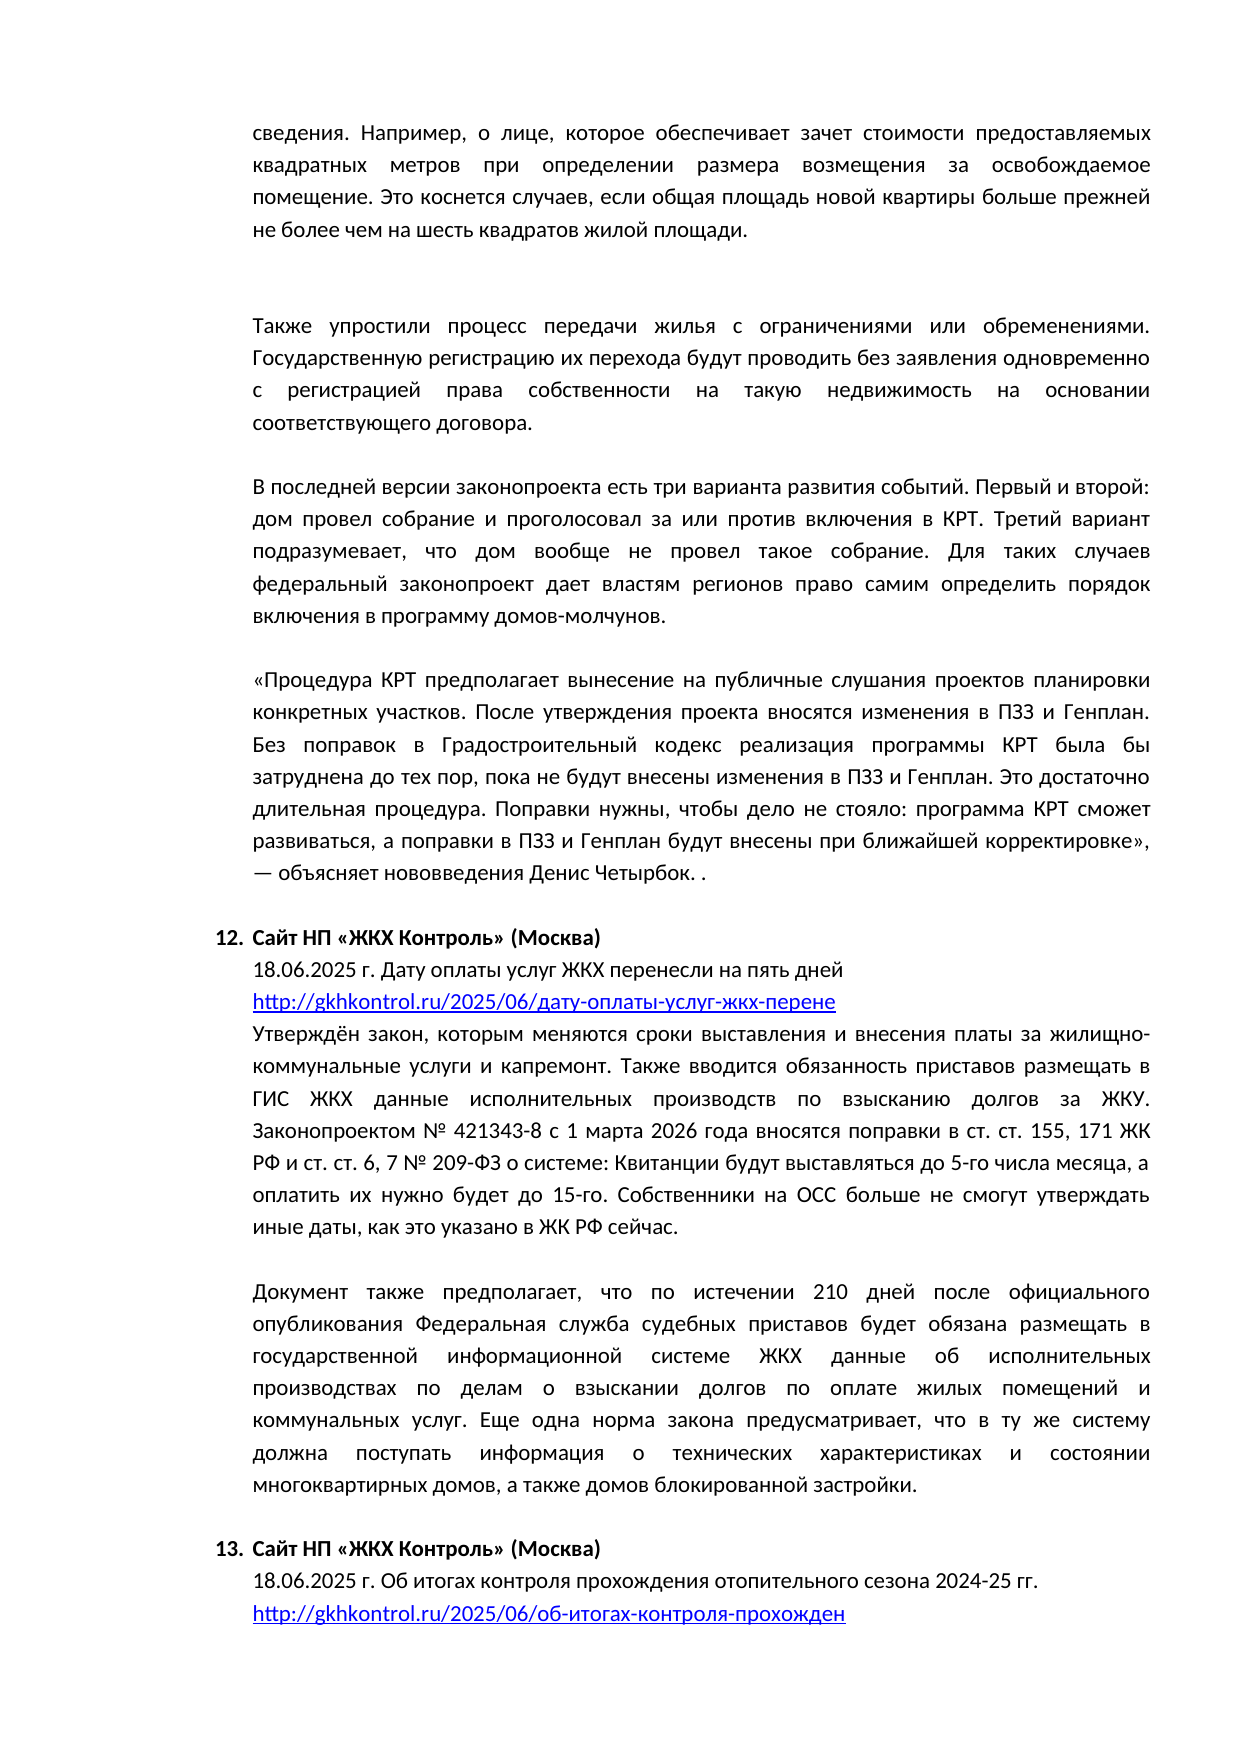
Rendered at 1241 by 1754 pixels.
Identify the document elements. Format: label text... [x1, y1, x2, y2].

list Документ также предполагает, что по истечении 210 дней после официального опубликования Федеральная служба судебных приставов будет обязана размещать в государственной информационной системе ЖКХ данные об исполнительных производствах по делам о взыскании долгов по оплате жилых помещений и коммунальных услуг. Еще одна норма закона предусматривает, что в ту же систему должна поступать информация о технических характеристиках и состоянии многоквартирных домов, а также домов блокированной застройки. [252, 1277, 1152, 1498]
list Сайт НП «ЖКХ Контроль» (Москва) [215, 923, 1152, 951]
list В последней версии законопроекта есть три варианта развития событий. Первый и второй: дом провел собрание и проголосовал за или против включения в КРТ. Третий вариант подразумевает, что дом вообще не провел такое собрание. Для таких случаев федеральный законопроект дает властям регионов право самим определить порядок включения в программу домов-молчунов. [252, 472, 1152, 629]
list Также упростили процесс передачи жилья с ограничениями или обременениями. Государственную регистрацию их перехода будут проводить без заявления одновременно с регистрацией права собственности на такую недвижимость на основании соответствующего договора. [252, 311, 1152, 436]
list http://gkhkontrol.ru/2025/06/об-итогах-контроля-прохожден [252, 1599, 1152, 1627]
list 18.06.2025 г. Об итогах контроля прохождения отопительного сезона 2024-25 гг. [252, 1567, 1152, 1594]
list http://gkhkontrol.ru/2025/06/дату-оплаты-услуг-жкх-перене [252, 987, 1152, 1015]
list 18.06.2025 г. Дату оплаты услуг ЖКХ перенесли на пять дней [252, 955, 1152, 983]
list «Процедура КРТ предполагает вынесение на публичные слушания проектов планировки конкретных участков. После утверждения проекта вносятся изменения в ПЗЗ и Генплан. Без поправок в Градостроительный кодекс реализация программы КРТ была бы затруднена до тех пор, пока не будут внесены изменения в ПЗЗ и Генплан. Это достаточно длительная процедура. Поправки нужны, чтобы дело не стояло: программа КРТ сможет развиваться, а поправки в ПЗЗ и Генплан будут внесены при ближайшей корректировке»,— объясняет нововведения Денис Четырбок. . [252, 665, 1152, 886]
list Сайт НП «ЖКХ Контроль» (Москва) [215, 1534, 1152, 1562]
list Утверждён закон, которым меняются сроки выставления и внесения платы за жилищно-коммунальные услуги и капремонт. Также вводится обязанность приставов размещать в ГИС ЖКХ данные исполнительных производств по взысканию долгов за ЖКУ. Законопроектом № 421343-8 с 1 марта 2026 года вносятся поправки в ст. ст. 155, 171 ЖК РФ и ст. ст. 6, 7 № 209-ФЗ о системе: Квитанции будут выставляться до 5-го числа месяца, а оплатить их нужно будет до 15-го. Собственники на ОСС больше не смогут утверждать иные даты, как это указано в ЖК РФ сейчас. [252, 1019, 1152, 1241]
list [252, 118, 1152, 243]
